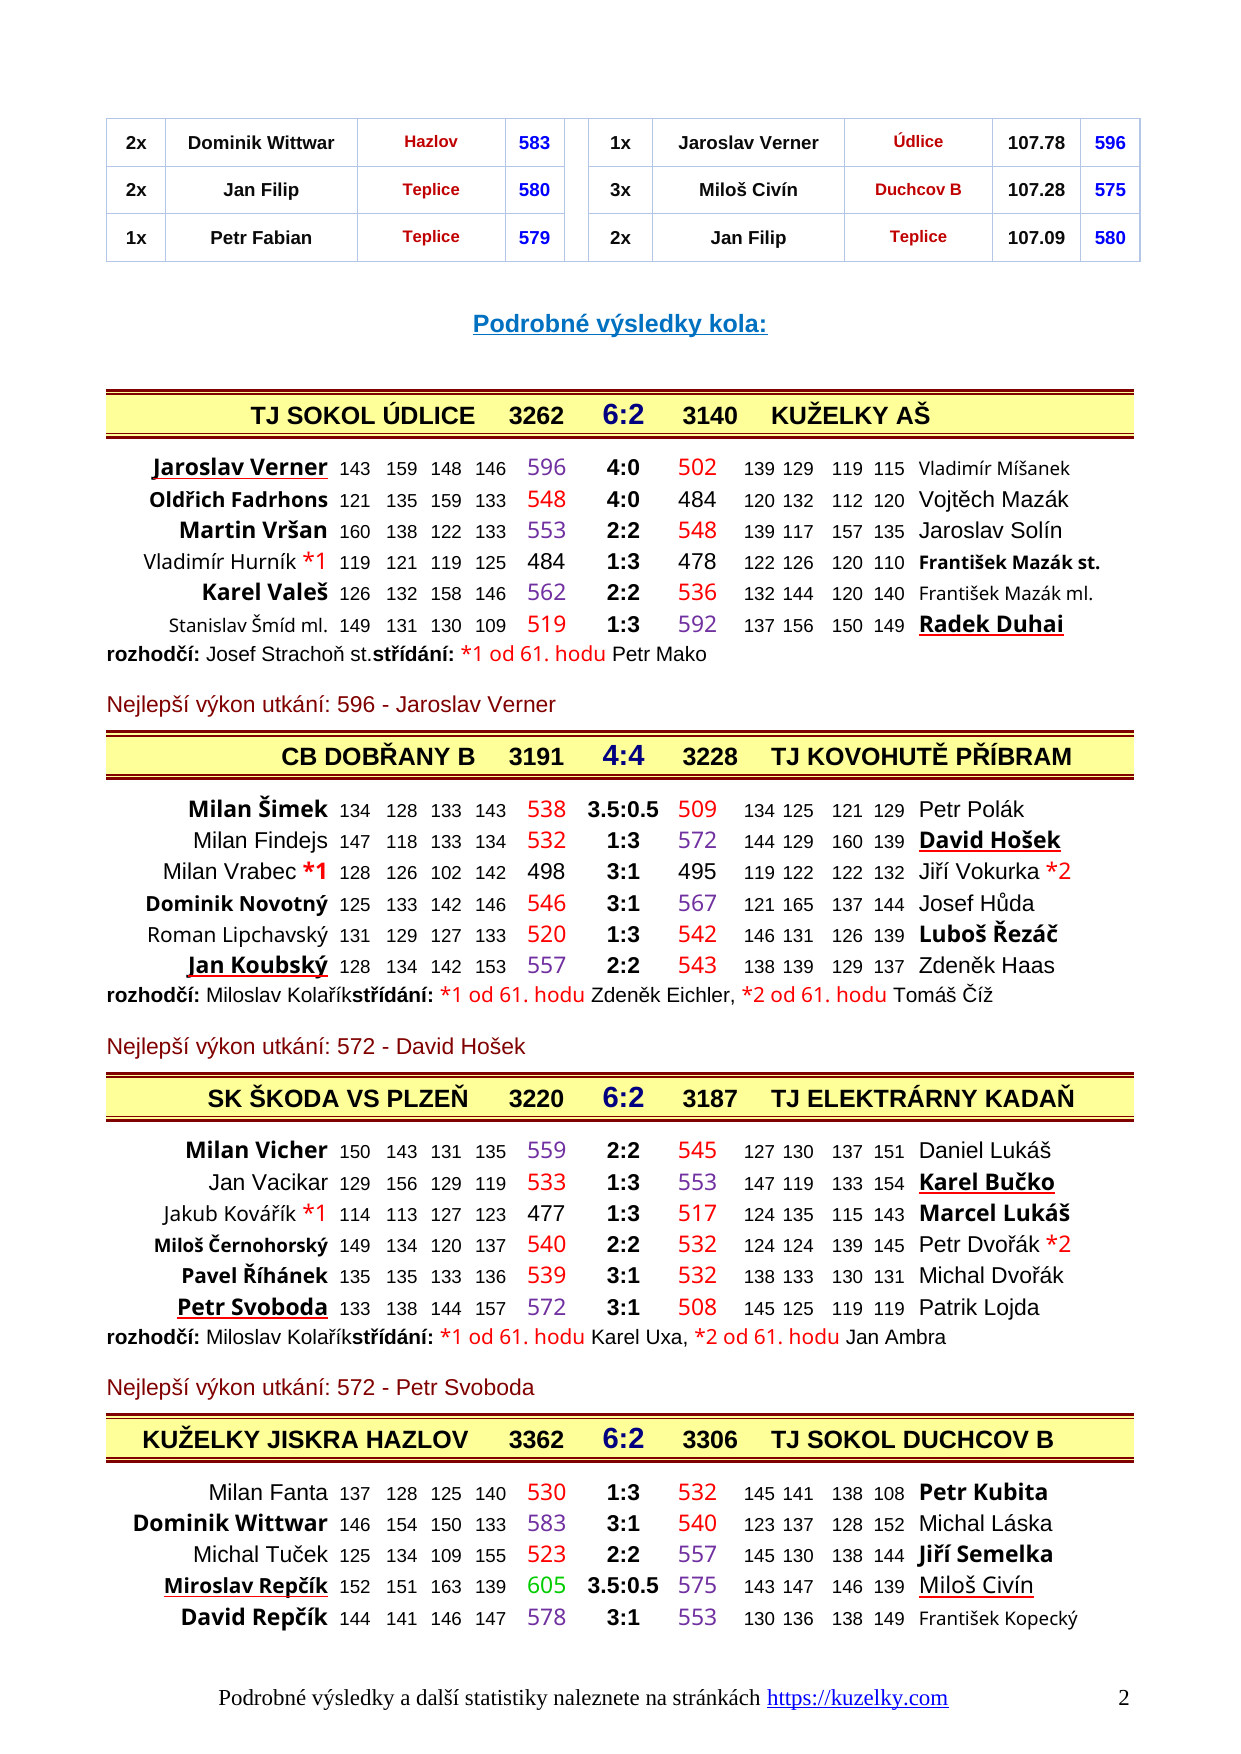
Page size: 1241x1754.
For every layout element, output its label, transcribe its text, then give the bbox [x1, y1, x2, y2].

table_cell Teplice [845, 214, 992, 261]
table_cell 596 [1081, 119, 1139, 166]
table_cell Teplice [358, 214, 505, 261]
text Stanislav Šmíd ml. 149 131 130 109 519 1:3 592 137 156 150 149 Radek Duhai [106, 608, 1134, 639]
text Podrobné výsledky kola: [94, 308, 1145, 337]
table_cell Jaroslav Verner [653, 119, 844, 166]
text CB Dobřany B 3191 4:4 3228 TJ Kovohutě Příbram [106, 737, 1134, 774]
text Jan Koubský 128 134 142 153 557 2:2 543 138 139 129 137 Zdeněk Haas [106, 949, 1134, 980]
text rozhodčí: Miloslav Kolaříkstřídání: *1 od 61. hodu Karel Uxa, *2 od 61. hodu Jan Ambra [106, 1322, 1134, 1350]
table_cell Petr Fabian [166, 214, 357, 261]
table_cell 583 [506, 119, 564, 166]
text Vladimír Hurník *1 119 121 119 125 484 1:3 478 122 126 120 110 František Mazák st. [106, 545, 1134, 576]
text Nejlepší výkon utkání: 572 - Petr Svoboda [106, 1374, 1134, 1401]
text Milan Fanta 137 128 125 140 530 1:3 532 145 141 138 108 Petr Kubita [106, 1476, 1134, 1507]
text rozhodčí: Josef Strachoň st.střídání: *1 od 61. hodu Petr Mako [106, 639, 1134, 667]
table_cell 575 [1081, 167, 1139, 213]
table_cell 107.28 [993, 167, 1080, 213]
text David Repčík 144 141 146 147 578 3:1 553 130 136 138 149 František Kopecký [106, 1601, 1134, 1632]
table_cell 107.78 [993, 119, 1080, 166]
text Pavel Říhánek 135 135 133 136 539 3:1 532 138 133 130 131 Michal Dvořák [106, 1259, 1134, 1291]
text Karel Valeš 126 132 158 146 562 2:2 536 132 144 120 140 František Mazák ml. [106, 576, 1134, 608]
table_cell Jan Filip [166, 167, 357, 213]
table_cell 2x [107, 167, 165, 213]
table_cell Dominik Wittwar [166, 119, 357, 166]
table_cell 2x [107, 119, 165, 166]
text TJ Sokol Údlice 3262 6:2 3140 Kuželky Aš [106, 395, 1134, 433]
text rozhodčí: Miloslav Kolaříkstřídání: *1 od 61. hodu Zdeněk Eichler, *2 od 61. hodu Tomáš Číž [106, 980, 1134, 1009]
table_cell 3x [589, 167, 652, 213]
text Nejlepší výkon utkání: 572 - David Hošek [106, 1033, 1134, 1059]
table_cell Jan Filip [653, 214, 844, 261]
text Martin Vršan 160 138 122 133 553 2:2 548 139 117 157 135 Jaroslav Solín [106, 514, 1134, 545]
table_cell Údlice [845, 119, 992, 166]
text Jakub Kovářík *1 114 113 127 123 477 1:3 517 124 135 115 143 Marcel Lukáš [106, 1197, 1134, 1228]
table_cell Teplice [358, 167, 505, 213]
text Dominik Wittwar 146 154 150 133 583 3:1 540 123 137 128 152 Michal Láska [106, 1507, 1134, 1538]
table_cell Miloš Civín [653, 167, 844, 213]
text Milan Vicher 150 143 131 135 559 2:2 545 127 130 137 151 Daniel Lukáš [106, 1134, 1134, 1166]
text Nejlepší výkon utkání: 596 - Jaroslav Verner [106, 691, 1134, 718]
text Milan Findejs 147 118 133 134 532 1:3 572 144 129 160 139 David Hošek [106, 824, 1134, 855]
text Miloš Černohorský 149 134 120 137 540 2:2 532 124 124 139 145 Petr Dvořák *2 [106, 1228, 1134, 1259]
text Oldřich Fadrhons 121 135 159 133 548 4:0 484 120 132 112 120 Vojtěch Mazák [106, 483, 1134, 514]
text Roman Lipchavský 131 129 127 133 520 1:3 542 146 131 126 139 Luboš Řezáč [106, 918, 1134, 949]
text Jaroslav Verner 143 159 148 146 596 4:0 502 139 129 119 115 Vladimír Míšanek [106, 451, 1134, 483]
table_cell 1x [107, 214, 165, 261]
table_cell Hazlov [358, 119, 505, 166]
text Jan Vacikar 129 156 129 119 533 1:3 553 147 119 133 154 Karel Bučko [106, 1166, 1134, 1197]
text Milan Vrabec *1 128 126 102 142 498 3:1 495 119 122 122 132 Jiří Vokurka *2 [106, 855, 1134, 887]
table_cell Duchcov B [845, 167, 992, 213]
text Petr Svoboda 133 138 144 157 572 3:1 508 145 125 119 119 Patrik Lojda [106, 1291, 1134, 1322]
text Dominik Novotný 125 133 142 146 546 3:1 567 121 165 137 144 Josef Hůda [106, 887, 1134, 918]
table_cell 580 [1081, 214, 1139, 261]
text SK Škoda VS Plzeň 3220 6:2 3187 TJ Elektrárny Kadaň [106, 1078, 1134, 1116]
text Michal Tuček 125 134 109 155 523 2:2 557 145 130 138 144 Jiří Semelka [106, 1538, 1134, 1569]
table_cell 1x [589, 119, 652, 166]
table_cell 2x [589, 214, 652, 261]
text Kuželky Jiskra Hazlov 3362 6:2 3306 TJ Sokol Duchcov B [106, 1419, 1134, 1457]
table_cell 107.09 [993, 214, 1080, 261]
table_cell 580 [506, 167, 564, 213]
table_cell 579 [506, 214, 564, 261]
text Milan Šimek 134 128 133 143 538 3.5:0.5 509 134 125 121 129 Petr Polák [106, 793, 1134, 824]
text Miroslav Repčík 152 151 163 139 605 3.5:0.5 575 143 147 146 139 Miloš Civín [106, 1569, 1134, 1601]
